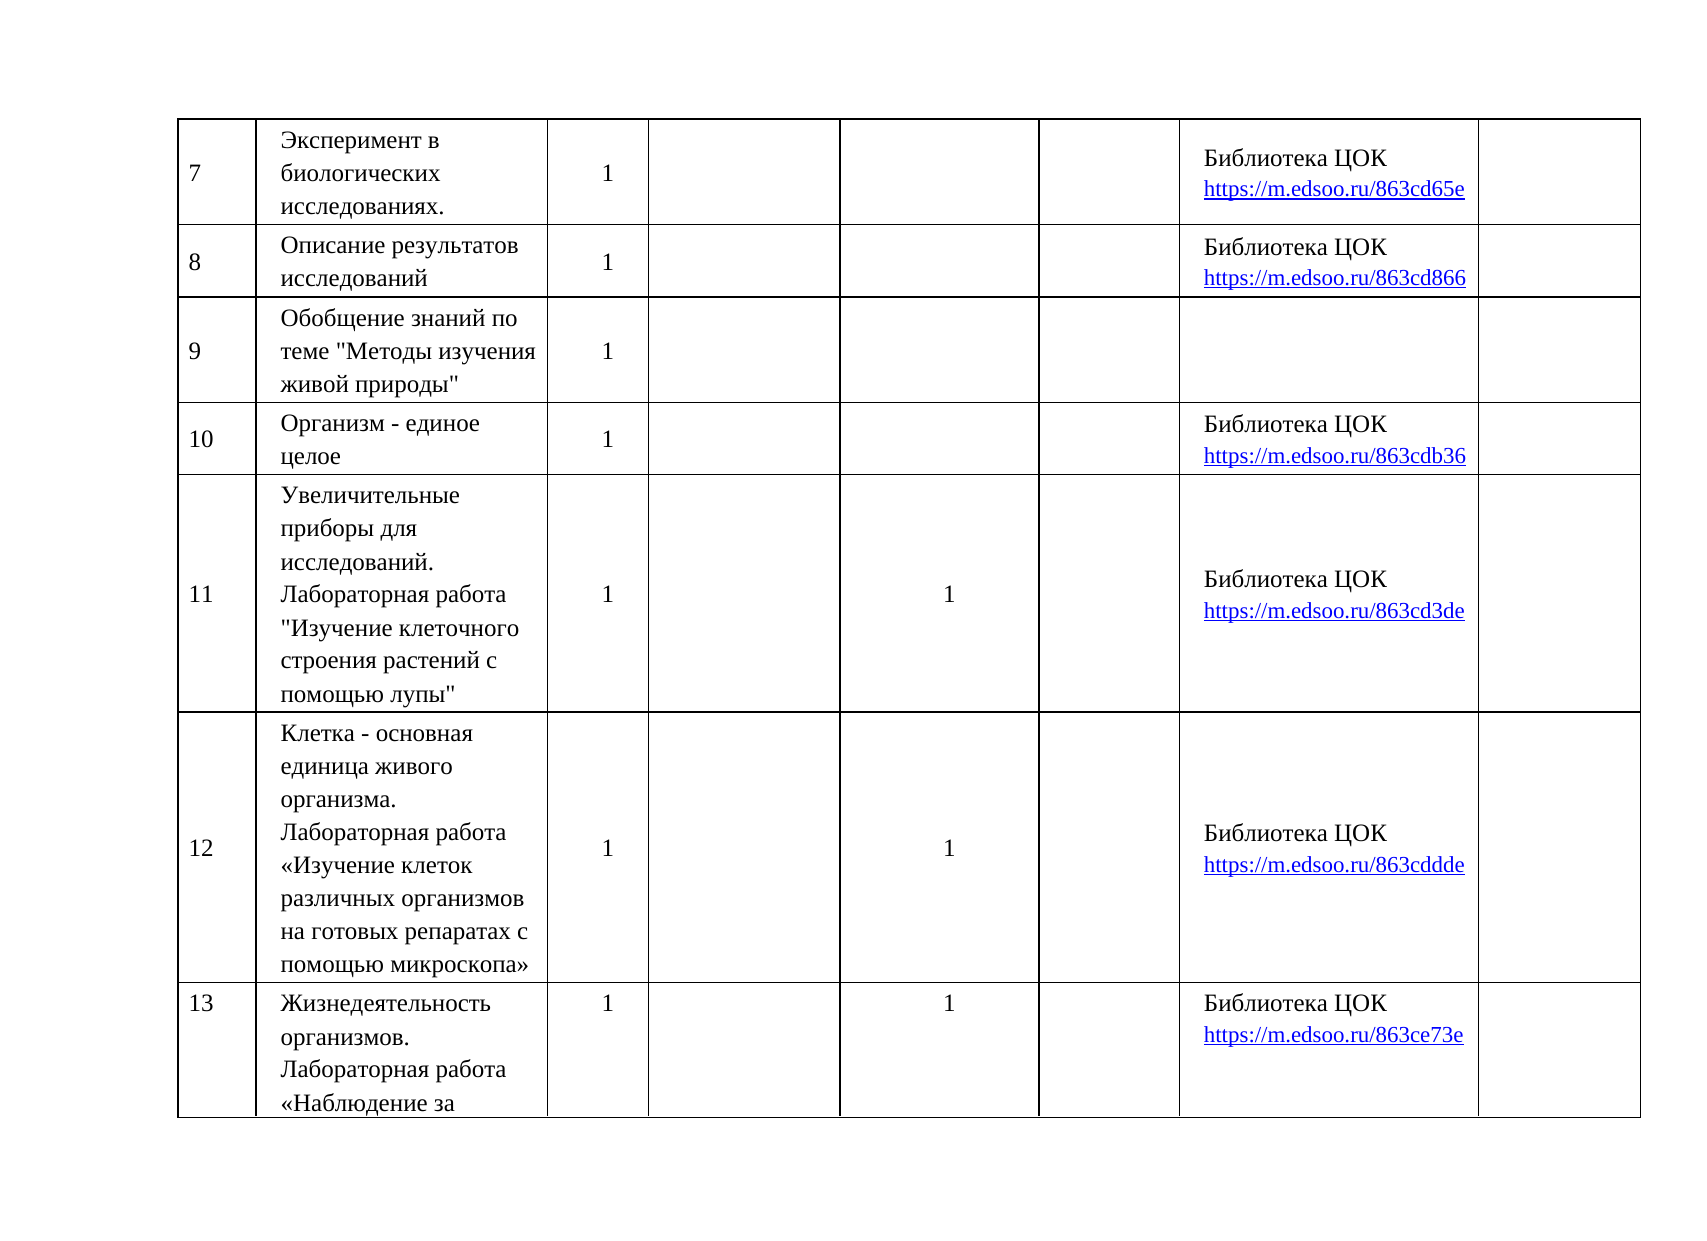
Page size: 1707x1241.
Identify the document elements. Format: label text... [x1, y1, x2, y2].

table_cell 1 [548, 403, 648, 474]
table_cell Описание результатов исследований [257, 225, 547, 296]
table_cell 11 [179, 475, 255, 711]
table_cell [257, 983, 547, 1116]
table_cell 1 [841, 713, 1038, 982]
table_cell [1479, 983, 1640, 1116]
table_cell [1479, 403, 1640, 474]
table_cell 1 [548, 298, 648, 401]
table_cell [1180, 298, 1478, 401]
table_cell 12 [179, 713, 255, 982]
table_cell Обобщение знаний по теме "Методы изучения живой природы" [257, 298, 547, 401]
table_cell [649, 403, 839, 474]
table_cell Организм - единое целое [257, 403, 547, 474]
table_cell 13 [179, 983, 255, 1116]
table_cell 1 [548, 475, 648, 711]
table_cell [1040, 403, 1179, 474]
table_cell Библиотека ЦОК https://m.edsoo.ru/863cdb36 [1180, 403, 1478, 474]
table_cell 10 [179, 403, 255, 474]
table_cell [649, 983, 839, 1116]
table_cell 8 [179, 225, 255, 296]
table_cell [1040, 225, 1179, 296]
table_cell Клетка - основная единица живого организма. Лабораторная работа «Изучение клеток различных организмов на готовых репаратах с помощью микроскопа» [257, 713, 547, 982]
table_cell [1479, 713, 1640, 982]
table_cell 1 [548, 120, 648, 223]
table_cell [841, 120, 1038, 223]
table_cell 7 [179, 120, 255, 223]
table_cell [1040, 298, 1179, 401]
table_cell [649, 225, 839, 296]
table_cell [841, 403, 1038, 474]
table_cell [841, 298, 1038, 401]
table_cell [1479, 225, 1640, 296]
table_cell 1 [548, 983, 648, 1116]
table_cell [1040, 120, 1179, 223]
table_cell 1 [548, 713, 648, 982]
table_cell [1479, 298, 1640, 401]
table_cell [1180, 983, 1478, 1116]
table_cell Библиотека ЦОК https://m.edsoo.ru/863cddde [1180, 713, 1478, 982]
table_cell Эксперимент в биологических исследованиях. [257, 120, 547, 223]
table_cell [1040, 475, 1179, 711]
table_cell Библиотека ЦОК https://m.edsoo.ru/863cd3de [1180, 475, 1478, 711]
table_cell [1479, 120, 1640, 223]
table_cell 1 [548, 225, 648, 296]
table_cell [1040, 983, 1179, 1116]
table_cell 9 [179, 298, 255, 401]
table_cell [1040, 713, 1179, 982]
table_cell [649, 298, 839, 401]
table_cell 1 [841, 983, 1038, 1116]
table_cell [649, 120, 839, 223]
table_cell Библиотека ЦОК https://m.edsoo.ru/863cd866 [1180, 225, 1478, 296]
table_cell Увеличительные приборы для исследований. Лабораторная работа "Изучение клеточного строения растений с помощью лупы" [257, 475, 547, 711]
table_cell [841, 225, 1038, 296]
table_cell Библиотека ЦОК https://m.edsoo.ru/863cd65e [1180, 120, 1478, 223]
table_cell [649, 713, 839, 982]
table_cell [1479, 475, 1640, 711]
table_cell [649, 475, 839, 711]
table_cell 1 [841, 475, 1038, 711]
